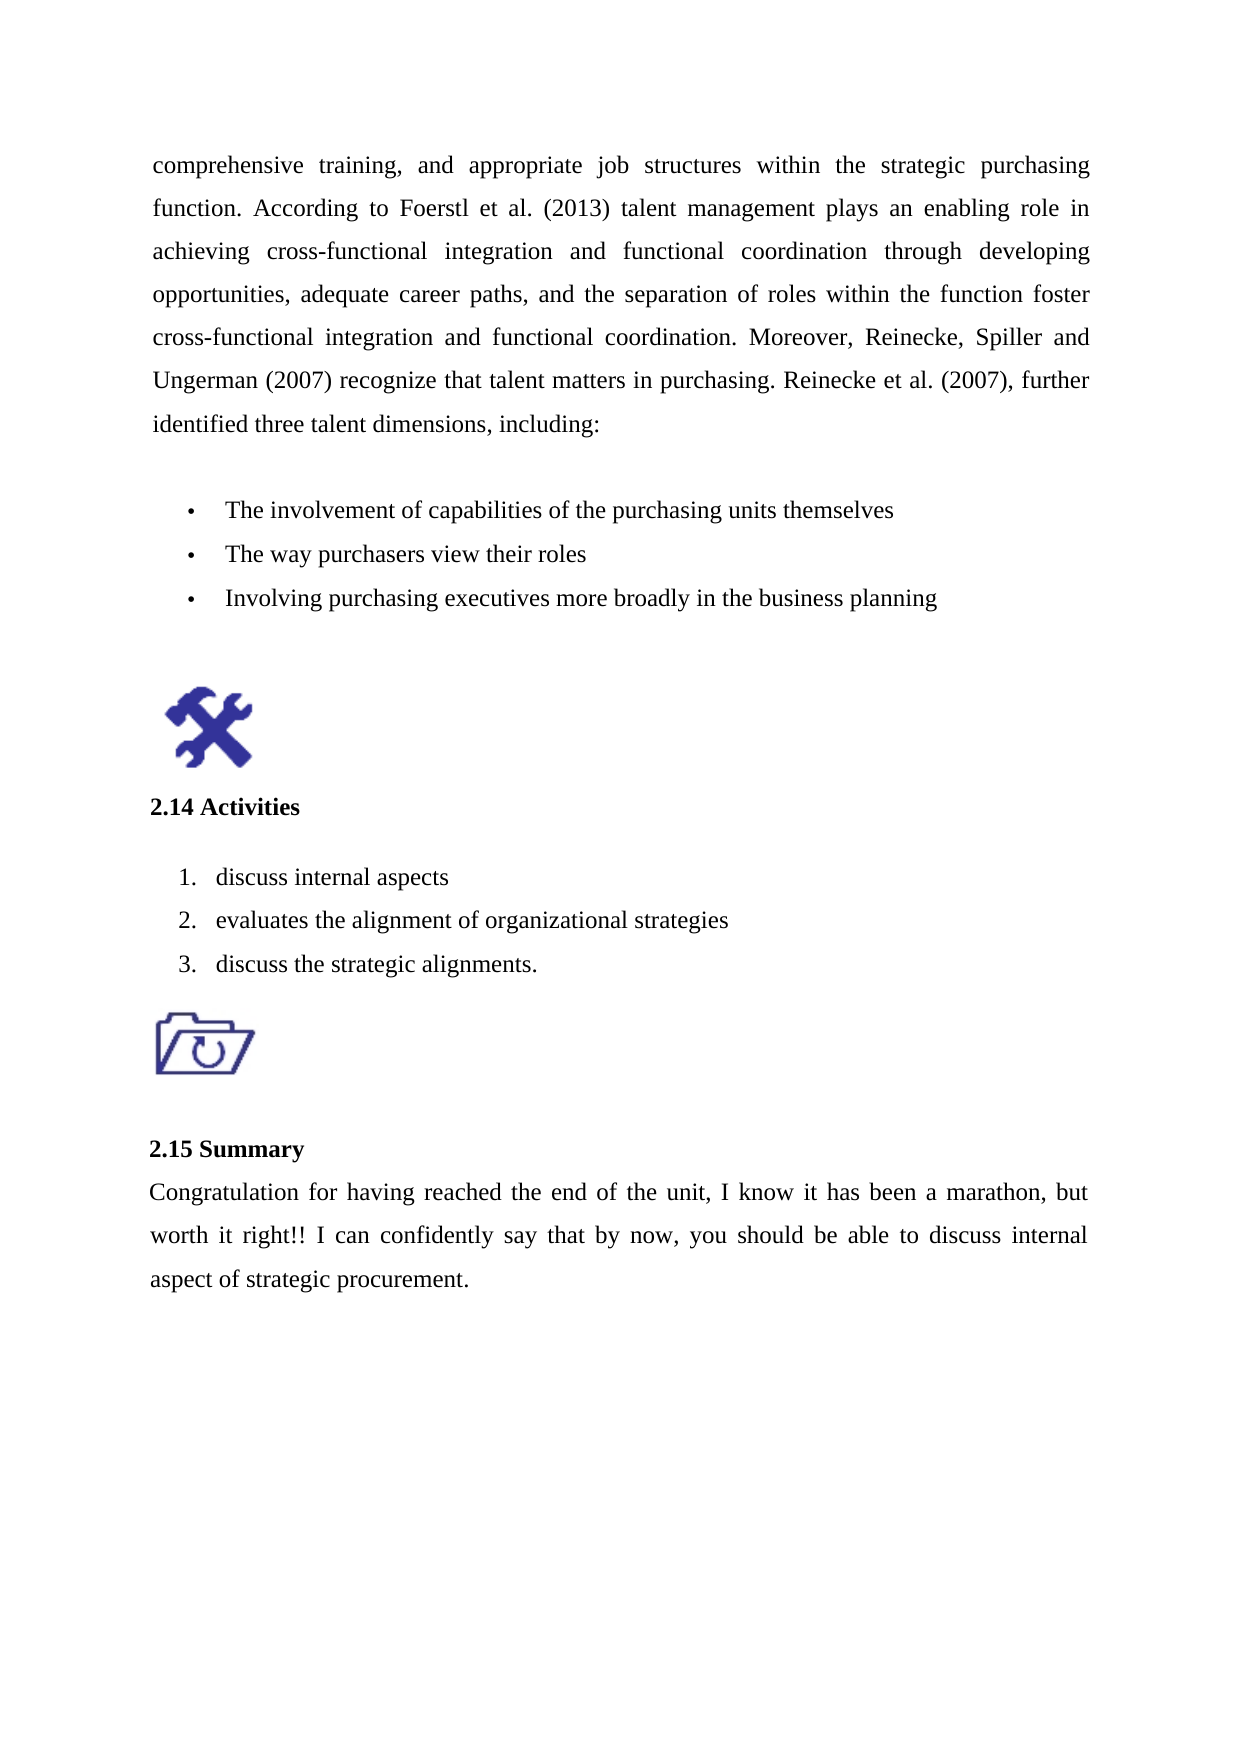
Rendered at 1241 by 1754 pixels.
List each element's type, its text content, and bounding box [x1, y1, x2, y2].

list discuss internal aspects [178, 862, 1091, 891]
picture [150, 1008, 260, 1076]
list discuss the strategic alignments. [178, 949, 1091, 977]
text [151, 150, 1091, 437]
list The involvement of capabilities of the purchasing units themselves [187, 496, 1091, 524]
text 2.14 Activities [150, 792, 1091, 821]
text 2.15 Summary [149, 1134, 1090, 1163]
list evaluates the alignment of organizational strategies [178, 906, 1091, 934]
list The way purchasers view their roles [187, 539, 1091, 568]
picture [154, 684, 264, 779]
list Involving purchasing executives more broadly in the business planning [187, 583, 1091, 612]
text Congratulation for having reached the end of the unit, I know it has been a marathon, but worth it right!! I can confidently say that by now, you should be able to discuss internal aspect of strategic procurement. [149, 1177, 1090, 1292]
